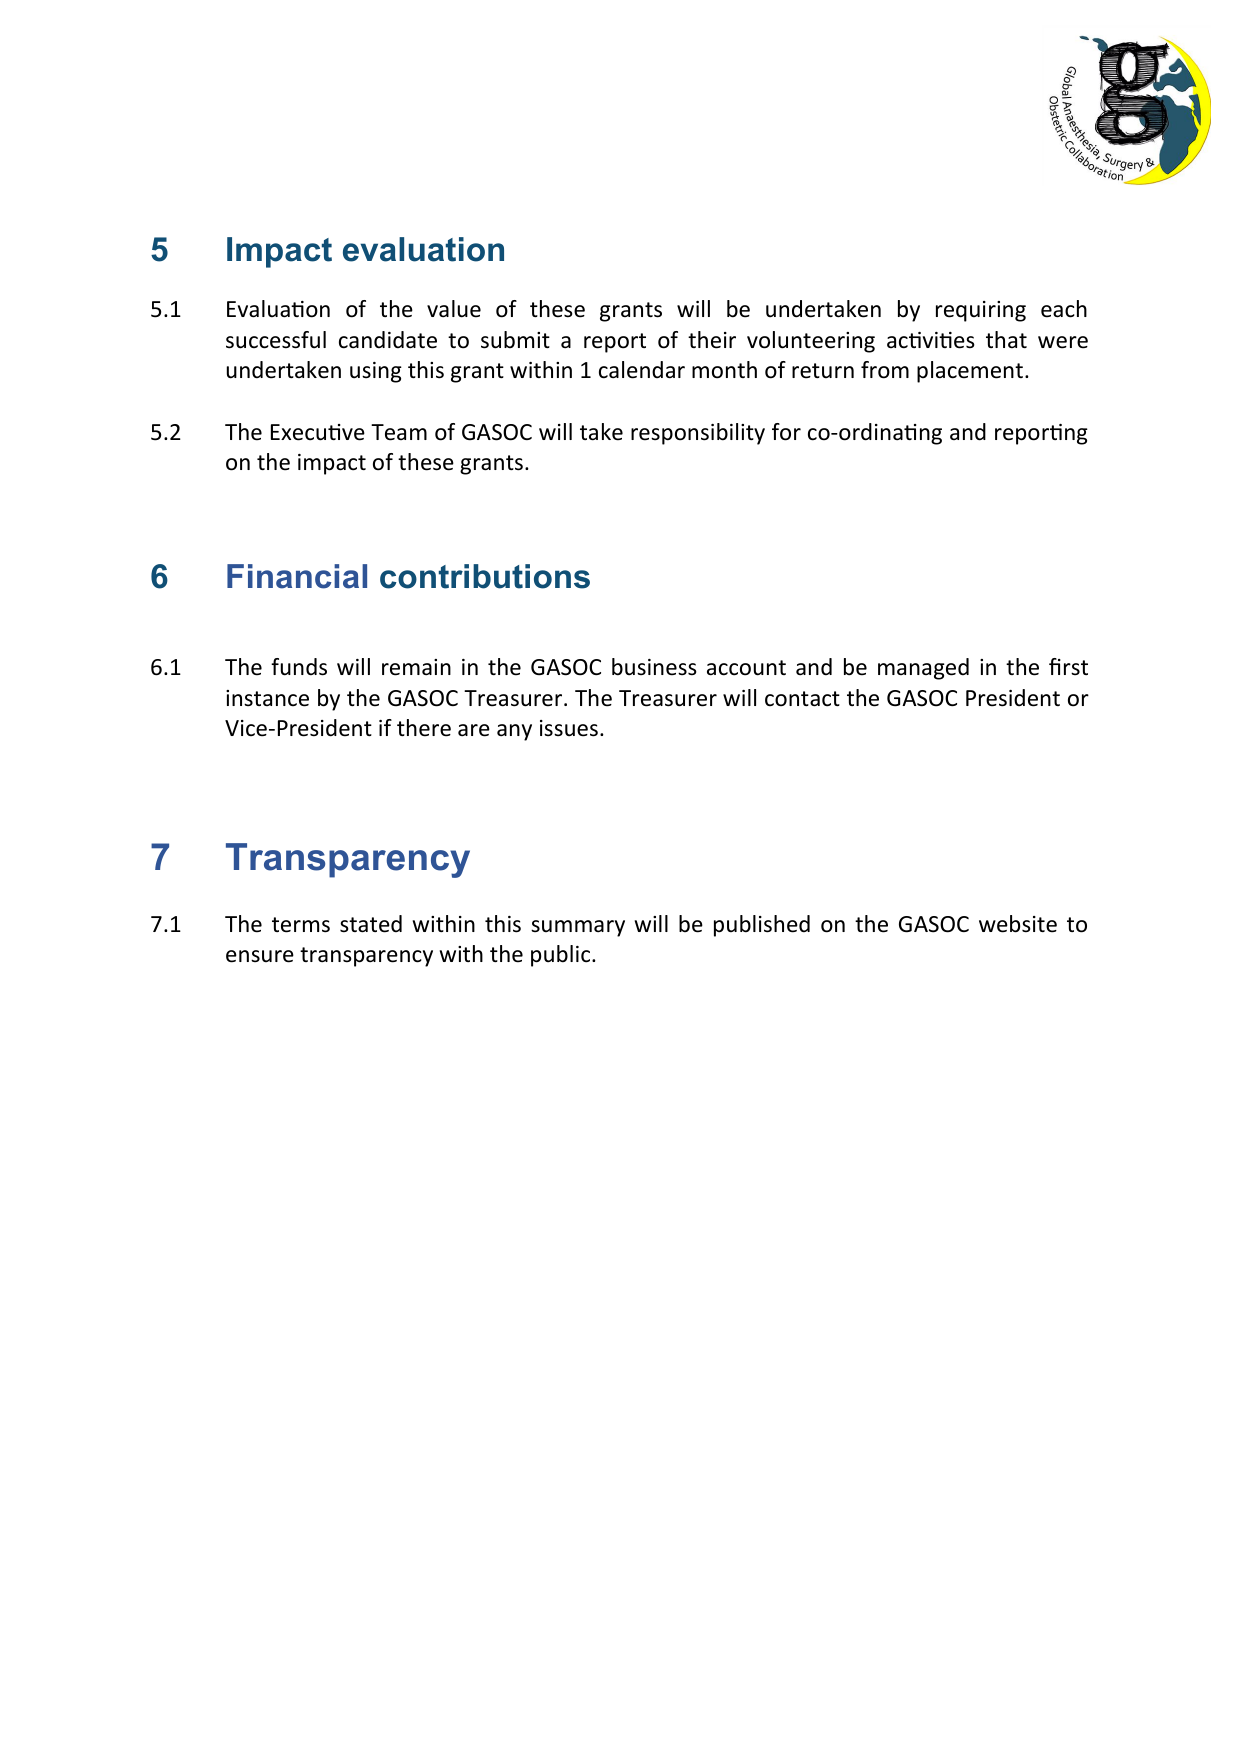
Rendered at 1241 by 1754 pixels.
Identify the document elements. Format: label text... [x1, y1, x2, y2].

text 7 Transparency [150, 835, 1090, 878]
picture [1041, 25, 1211, 186]
text 5.2 The Executive Team of GASOC will take responsibility for co-ordinating and reporting on the impact of these grants. [150, 416, 1090, 477]
subtitle 6 Financial contributions [150, 558, 1090, 596]
text 6.1 The funds will remain in the GASOC business account and be managed in the first instance by the GASOC Treasurer. The Treasurer will contact the GASOC President or Vice-President if there are any issues. [150, 652, 1090, 743]
list The terms stated within this summary will be published on the GASOC website to ensure transparency with the public. [150, 908, 1090, 969]
subtitle 5 Impact evaluation [150, 231, 1090, 269]
text 5.1 Evaluation of the value of these grants will be undertaken by requiring each successful candidate to submit a report of their volunteering activities that were undertaken using this grant within 1 calendar month of return from placement. [150, 294, 1090, 386]
